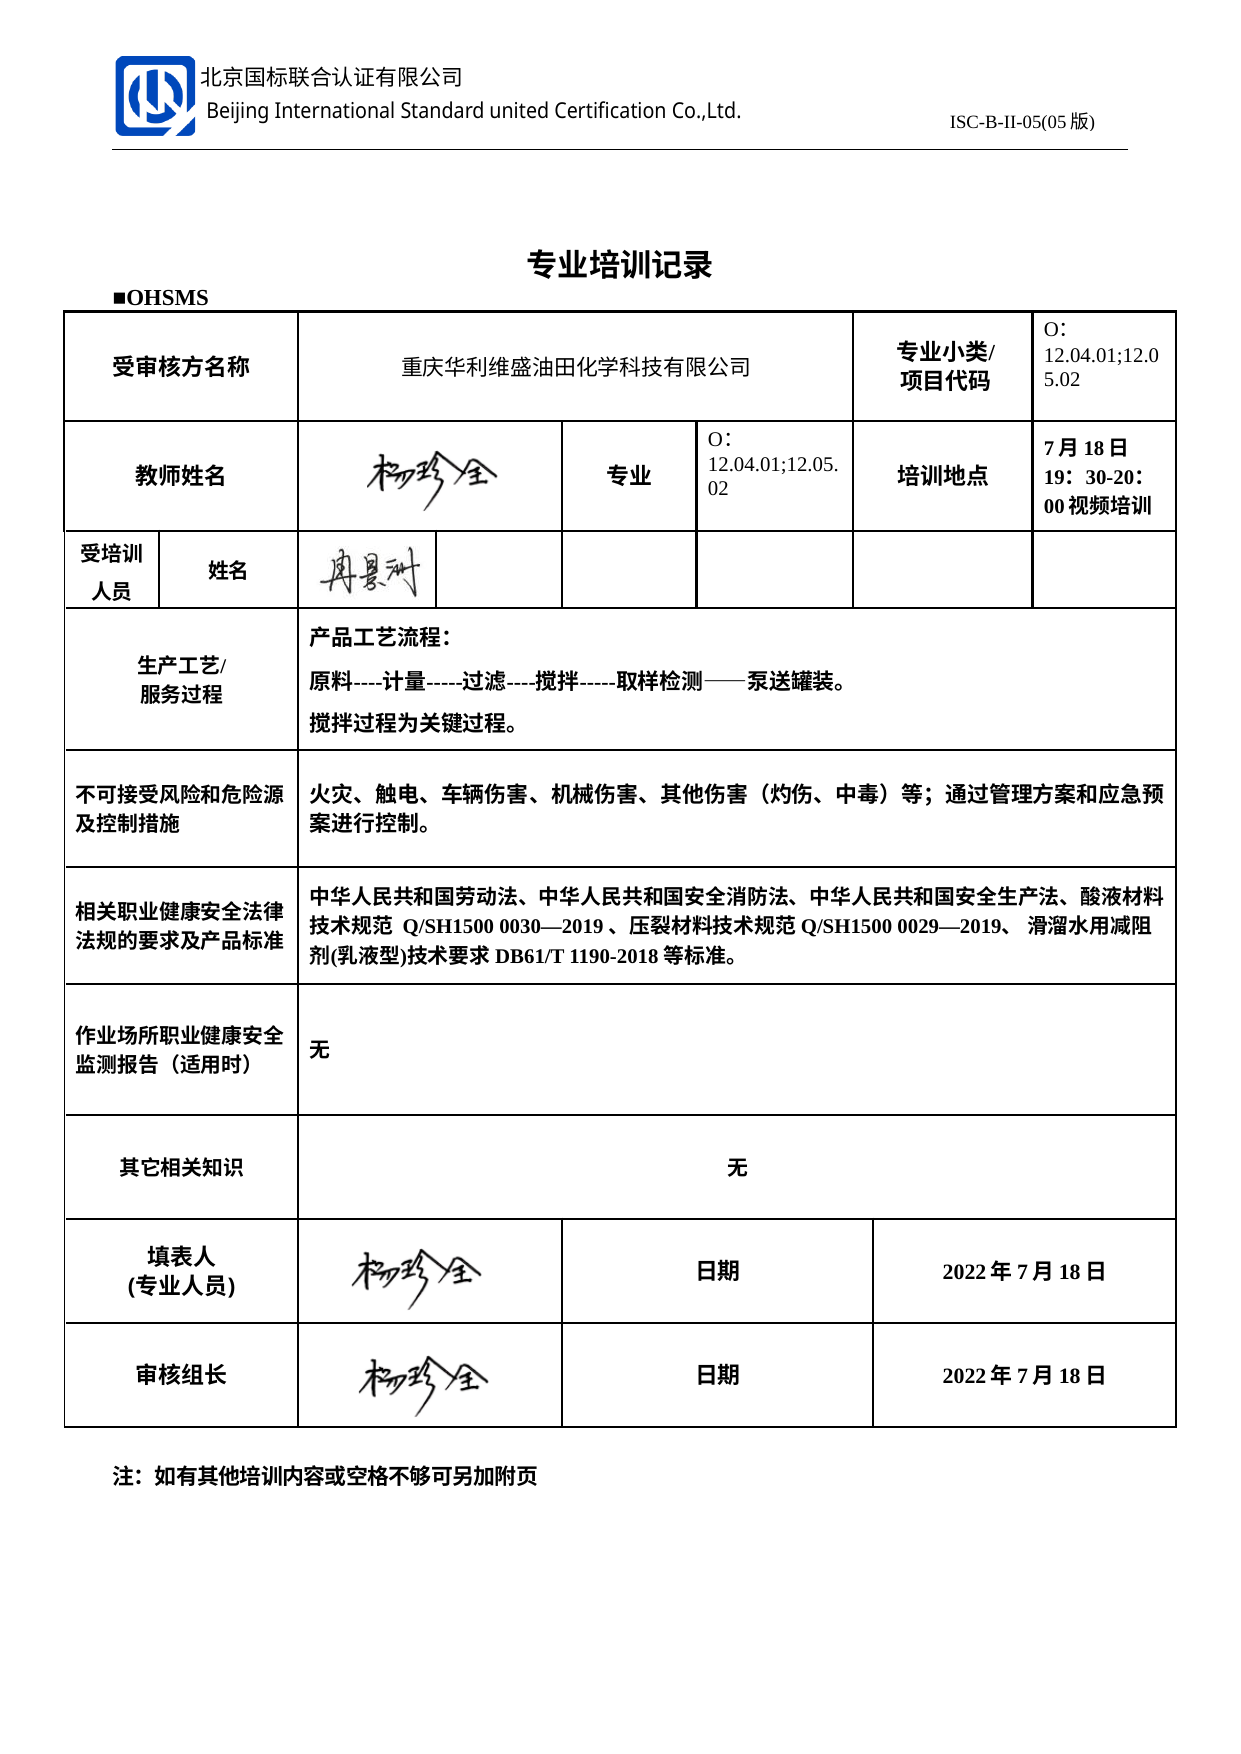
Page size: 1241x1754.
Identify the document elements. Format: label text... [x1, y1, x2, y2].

table_cell [854, 532, 1031, 607]
table_cell [437, 532, 561, 607]
table_cell 专业 [563, 422, 695, 529]
table_cell 作业场所职业健康安全监测报告（适用时） [65, 984, 297, 1113]
table_header 专业小类/ 项目代码 [854, 313, 1031, 420]
table_cell [299, 532, 435, 607]
picture [316, 545, 427, 601]
table_cell 2022年7月18日 [874, 1324, 1175, 1426]
table_cell 填表人 (专业人员) [65, 1219, 297, 1322]
table_cell 姓名 [160, 532, 297, 607]
table_cell 日期 [563, 1220, 872, 1322]
table_cell 产品工艺流程： 原料----计量-----过滤----搅拌-----取样检测——泵送罐装。 搅拌过程为关键过程。 [299, 609, 1175, 749]
table_cell 火灾、触电、车辆伤害、机械伤害、其他伤害（灼伤、中毒）等；通过管理方案和应急预案进行控制。 [299, 751, 1175, 866]
table_cell [698, 532, 852, 607]
table_cell [299, 422, 561, 529]
picture [367, 448, 501, 514]
table_cell O：12.04.01;12.05.02 [698, 422, 852, 529]
table_cell 受培训人员 [65, 531, 158, 607]
table_cell 不可接受风险和危险源及控制措施 [65, 750, 297, 866]
table_cell 中华人民共和国劳动法、中华人民共和国安全消防法、中华人民共和国安全生产法、酸液材料技术规范 Q/SH1500 0030—2019 、压裂材料技术规范 Q/SH1500 0029—2019、 滑溜水用减阻剂(乳液型)技术要求 DB61/T 1190-2018 等标准。 [299, 868, 1175, 982]
table_cell 7月18日19：30-20：00视频培训 [1034, 422, 1175, 529]
table_header O：12.04.01;12.05.02 [1034, 313, 1175, 420]
table_cell 无 [299, 1116, 1175, 1218]
table_cell [1034, 532, 1175, 607]
table_cell [563, 532, 695, 607]
picture [351, 1246, 485, 1313]
table_header 重庆华利维盛油田化学科技有限公司 [299, 313, 852, 420]
text ■OHSMS [112, 284, 1128, 310]
picture [358, 1353, 492, 1420]
text 注：如有其他培训内容或空格不够可另加附页 [112, 1459, 1128, 1491]
table_cell 培训地点 [854, 422, 1031, 529]
table_cell 生产工艺/ 服务过程 [65, 608, 297, 749]
table_cell 无 [299, 985, 1175, 1113]
text 专业培训记录 [112, 246, 1128, 284]
table_cell [299, 1324, 561, 1426]
table_cell 相关职业健康安全法律法规的要求及产品标准 [65, 867, 297, 982]
table_cell [299, 1220, 561, 1322]
table_header 受审核方名称 [65, 313, 297, 420]
picture [115, 56, 196, 136]
table_cell 教师姓名 [65, 422, 297, 529]
table_cell 审核组长 [65, 1323, 297, 1426]
table_cell 其它相关知识 [65, 1115, 297, 1218]
table_cell 日期 [563, 1324, 872, 1426]
table_cell 2022年7月18日 [874, 1220, 1175, 1322]
